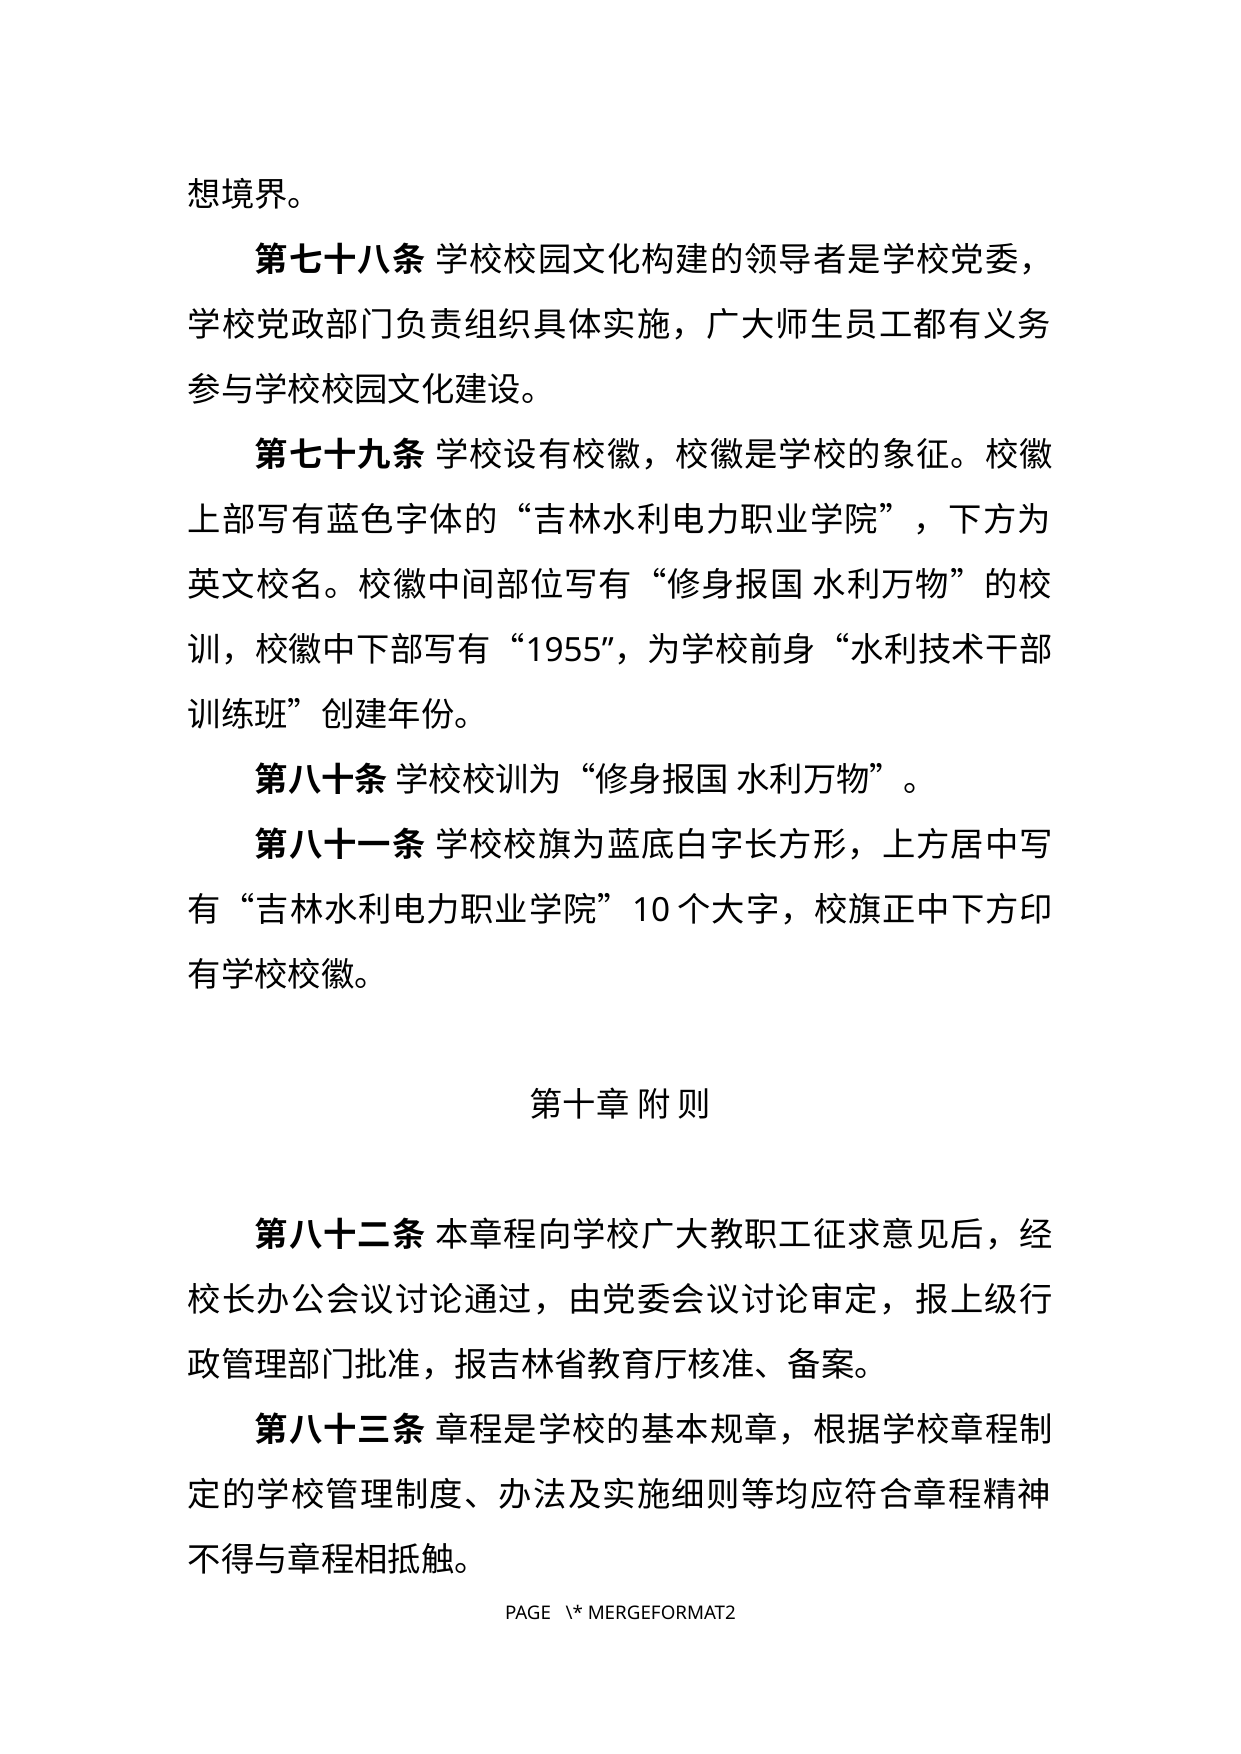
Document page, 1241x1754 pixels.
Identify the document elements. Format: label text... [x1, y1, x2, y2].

text 第八十二条 本章程向学校广大教职工征求意见后，经校长办公会议讨论通过，由党委会议讨论审定，报上级行政管理部门批准，报吉林省教育厅核准、备案。 [187, 1200, 1053, 1395]
text 第七十九条 学校设有校徽，校徽是学校的象征。校徽上部写有蓝色字体的“吉林水利电力职业学院”，下方为英文校名。校徽中间部位写有“修身报国 水利万物”的校训，校徽中下部写有“1955”，为学校前身“水利技术干部训练班”创建年份。 [187, 420, 1053, 745]
text 第八十一条 学校校旗为蓝底白字长方形，上方居中写有“吉林水利电力职业学院”10个大字，校旗正中下方印有学校校徽。 [187, 810, 1053, 1005]
text 第十章 附 则 [187, 1070, 1053, 1135]
text 第八十三条 章程是学校的基本规章，根据学校章程制定的学校管理制度、办法及实施细则等均应符合章程精神，不得与章程相抵触。 [187, 1395, 1053, 1590]
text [187, 160, 1053, 225]
text 第八十条 学校校训为“修身报国 水利万物”。 [187, 745, 1053, 810]
text 第七十八条 学校校园文化构建的领导者是学校党委，学校党政部门负责组织具体实施，广大师生员工都有义务参与学校校园文化建设。 [187, 225, 1053, 420]
